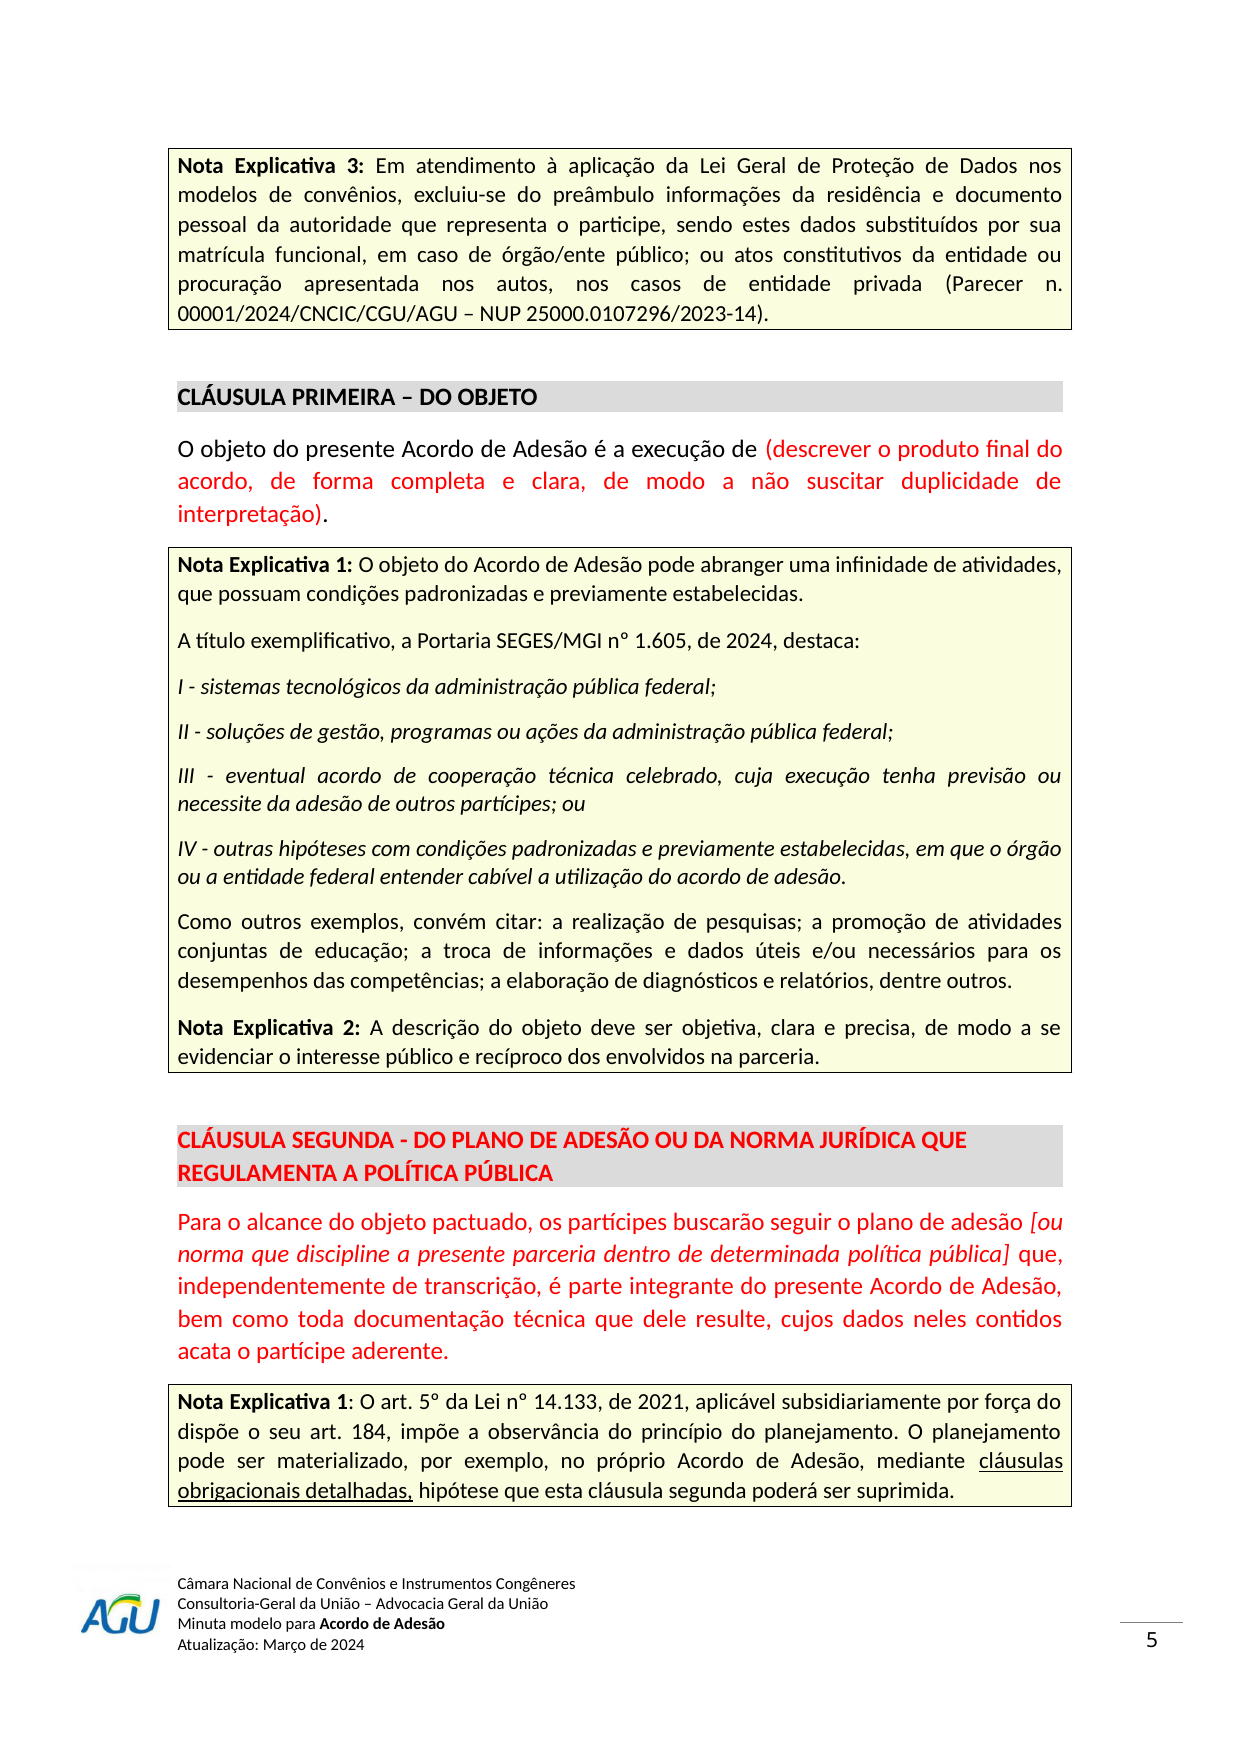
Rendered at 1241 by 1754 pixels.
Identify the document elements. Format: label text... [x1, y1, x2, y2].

text II - soluções de gestão, programas ou ações da administração pública federal; [169, 714, 1071, 745]
text IV - outras hipóteses com condições padronizadas e previamente estabelecidas, em que o órgão ou a entidade federal entender cabível a utilização do acordo de adesão. [169, 831, 1071, 890]
text CLÁUSULA PRIMEIRA – DO OBJETO [177, 381, 1063, 412]
text Para o alcance do objeto pactuado, os partícipes buscarão seguir o plano de adesão [ou norma que discipline a presente parceria dentro de determinada política pública] que, independentemente de transcrição, é parte integrante do presente Acordo de Adesão, bem como toda documentação técnica que dele resulte, cujos dados neles contidos acata o partícipe aderente. [177, 1206, 1063, 1366]
text Nota Explicativa 1: O objeto do Acordo de Adesão pode abranger uma infinidade de atividades, que possuam condições padronizadas e previamente estabelecidas. [169, 548, 1071, 607]
text I - sistemas tecnológicos da administração pública federal; [169, 669, 1071, 700]
text Nota Explicativa 2: A descrição do objeto deve ser objetiva, clara e precisa, de modo a se evidenciar o interesse público e recíproco dos envolvidos na parceria. [169, 1009, 1071, 1072]
text CLÁUSULA SEGUNDA - DO PLANO DE ADESÃO OU DA NORMA JURÍDICA QUE REGULAMENTA A POLÍTICA PÚBLICA [177, 1125, 1063, 1187]
text A título exemplificativo, a Portaria SEGES/MGI nº 1.605, de 2024, destaca: [169, 623, 1071, 654]
text Nota Explicativa 1: O art. 5º da Lei nº 14.133, de 2021, aplicável subsidiariamente por força do dispõe o seu art. 184, impõe a observância do princípio do planejamento. O planejamento pode ser materializado, por exemplo, no próprio Acordo de Adesão, mediante cláusulas obrigacionais detalhadas, hipótese que esta cláusula segunda poderá ser suprimida. [169, 1385, 1071, 1506]
text III - eventual acordo de cooperação técnica celebrado, cuja execução tenha previsão ou necessite da adesão de outros partícipes; ou [169, 758, 1071, 818]
text Como outros exemplos, convém citar: a realização de pesquisas; a promoção de atividades conjuntas de educação; a troca de informações e dados úteis e/ou necessários para os desempenhos das competências; a elaboração de diagnósticos e relatórios, dentre outros. [169, 904, 1071, 994]
text O objeto do presente Acordo de Adesão é a execução de (descrever o produto final do acordo, de forma completa e clara, de modo a não suscitar duplicidade de interpretação). [177, 433, 1063, 528]
picture [72, 1565, 171, 1667]
text Nota Explicativa 3: Em atendimento à aplicação da Lei Geral de Proteção de Dados nos modelos de convênios, excluiu-se do preâmbulo informações da residência e documento pessoal da autoridade que representa o participe, sendo estes dados substituídos por sua matrícula funcional, em caso de órgão/ente público; ou atos constitutivos da entidade ou procuração apresentada nos autos, nos casos de entidade privada (Parecer n. 00001/2024/CNCIC/CGU/AGU – NUP 25000.0107296/2023-14). [169, 149, 1071, 329]
